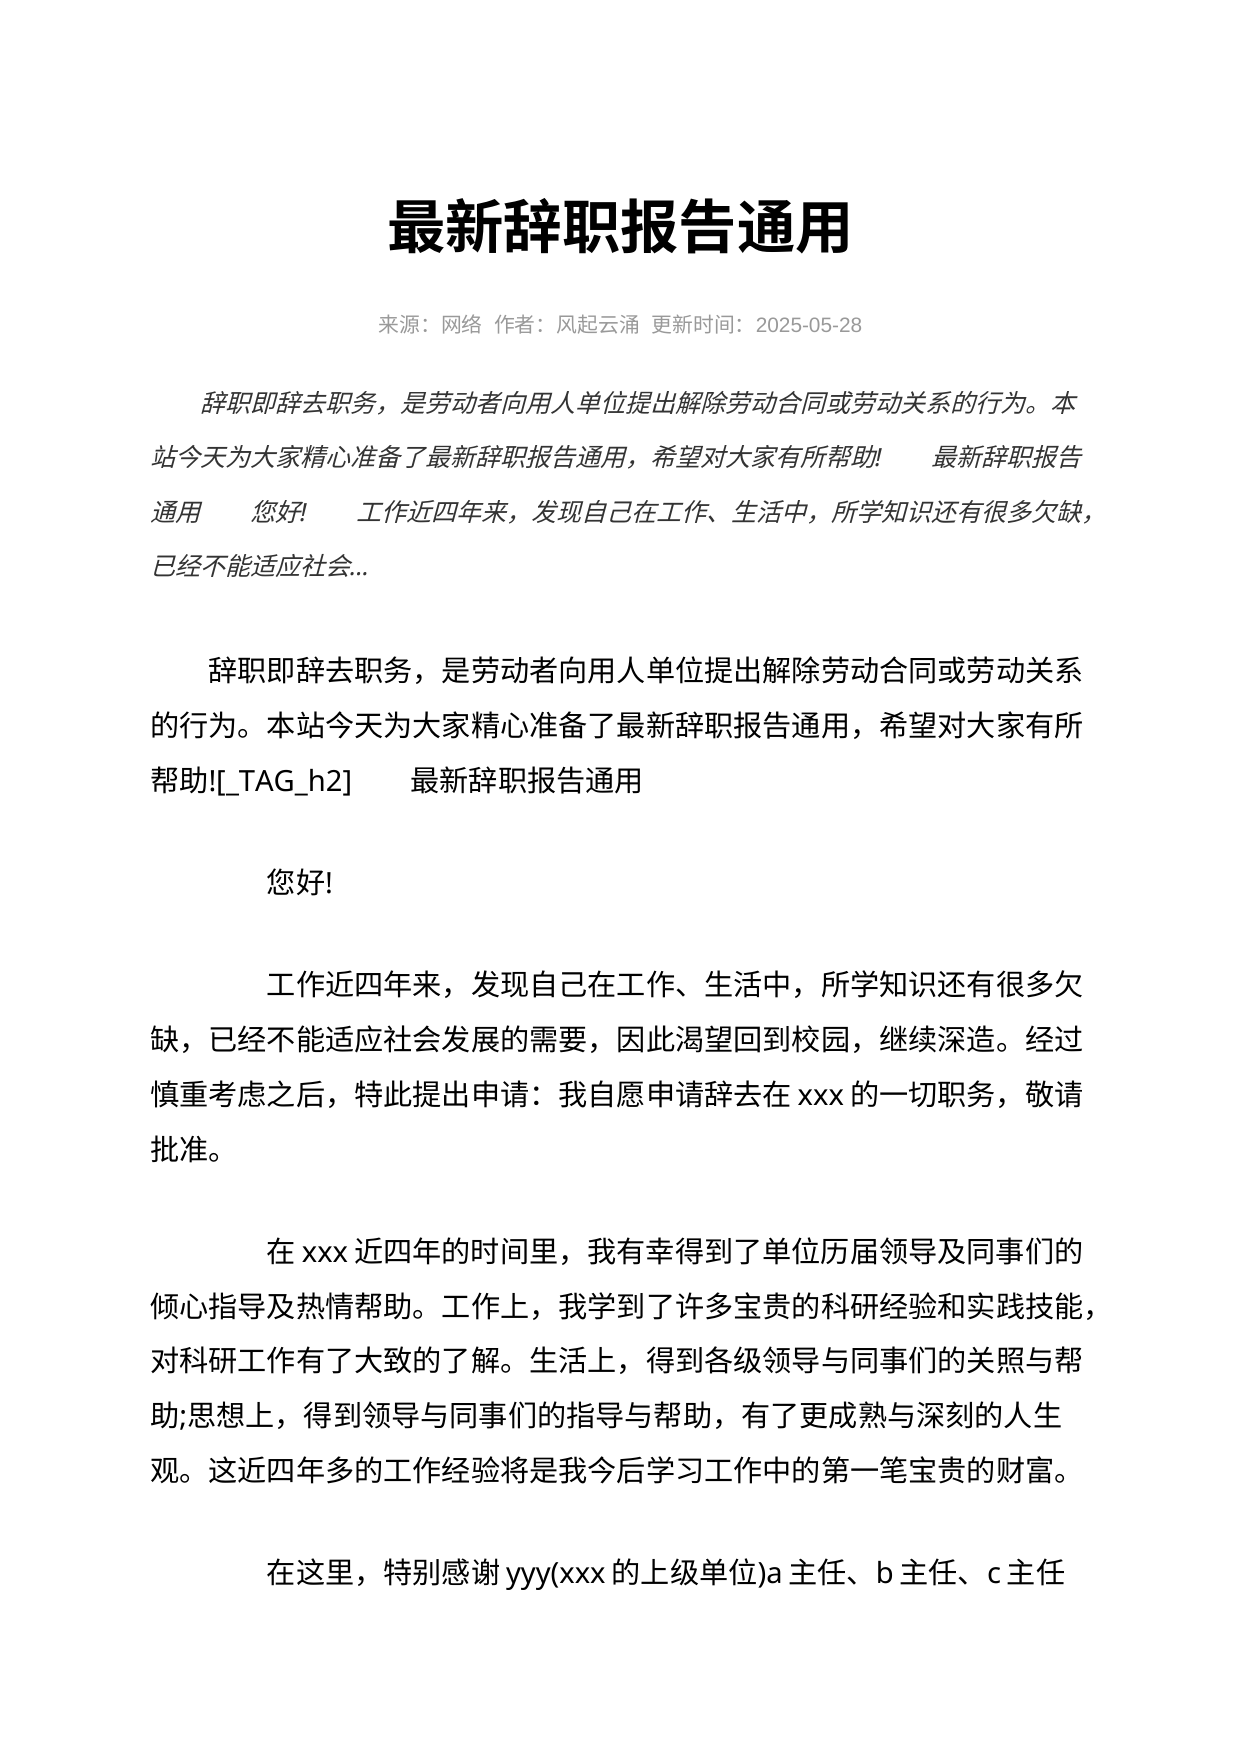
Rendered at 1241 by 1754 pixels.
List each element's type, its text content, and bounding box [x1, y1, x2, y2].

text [150, 1550, 1090, 1592]
text 辞职即辞去职务，是劳动者向用人单位提出解除劳动合同或劳动关系的行为。本站今天为大家精心准备了最新辞职报告通用，希望对大家有所帮助![_TAG_h2] 最新辞职报告通用 [150, 648, 1090, 800]
text 来源：网络 作者：风起云涌 更新时间：2025-05-28 [150, 313, 1090, 337]
text 辞职即辞去职务，是劳动者向用人单位提出解除劳动合同或劳动关系的行为。本站今天为大家精心准备了最新辞职报告通用，希望对大家有所帮助! 最新辞职报告通用 您好! 工作近四年来，发现自己在工作、生活中，所学知识还有很多欠缺，已经不能适应社会... [150, 383, 1090, 583]
text 在xxx近四年的时间里，我有幸得到了单位历届领导及同事们的倾心指导及热情帮助。工作上，我学到了许多宝贵的科研经验和实践技能，对科研工作有了大致的了解。生活上，得到各级领导与同事们的关照与帮助;思想上，得到领导与同事们的指导与帮助，有了更成熟与深刻的人生观。这近四年多的工作经验将是我今后学习工作中的第一笔宝贵的财富。 [150, 1228, 1090, 1490]
text 您好! [150, 859, 1090, 902]
subtitle 最新辞职报告通用 [150, 181, 1090, 266]
text 工作近四年来，发现自己在工作、生活中，所学知识还有很多欠缺，已经不能适应社会发展的需要，因此渴望回到校园，继续深造。经过慎重考虑之后，特此提出申请：我自愿申请辞去在xxx的一切职务，敬请批准。 [150, 962, 1090, 1169]
